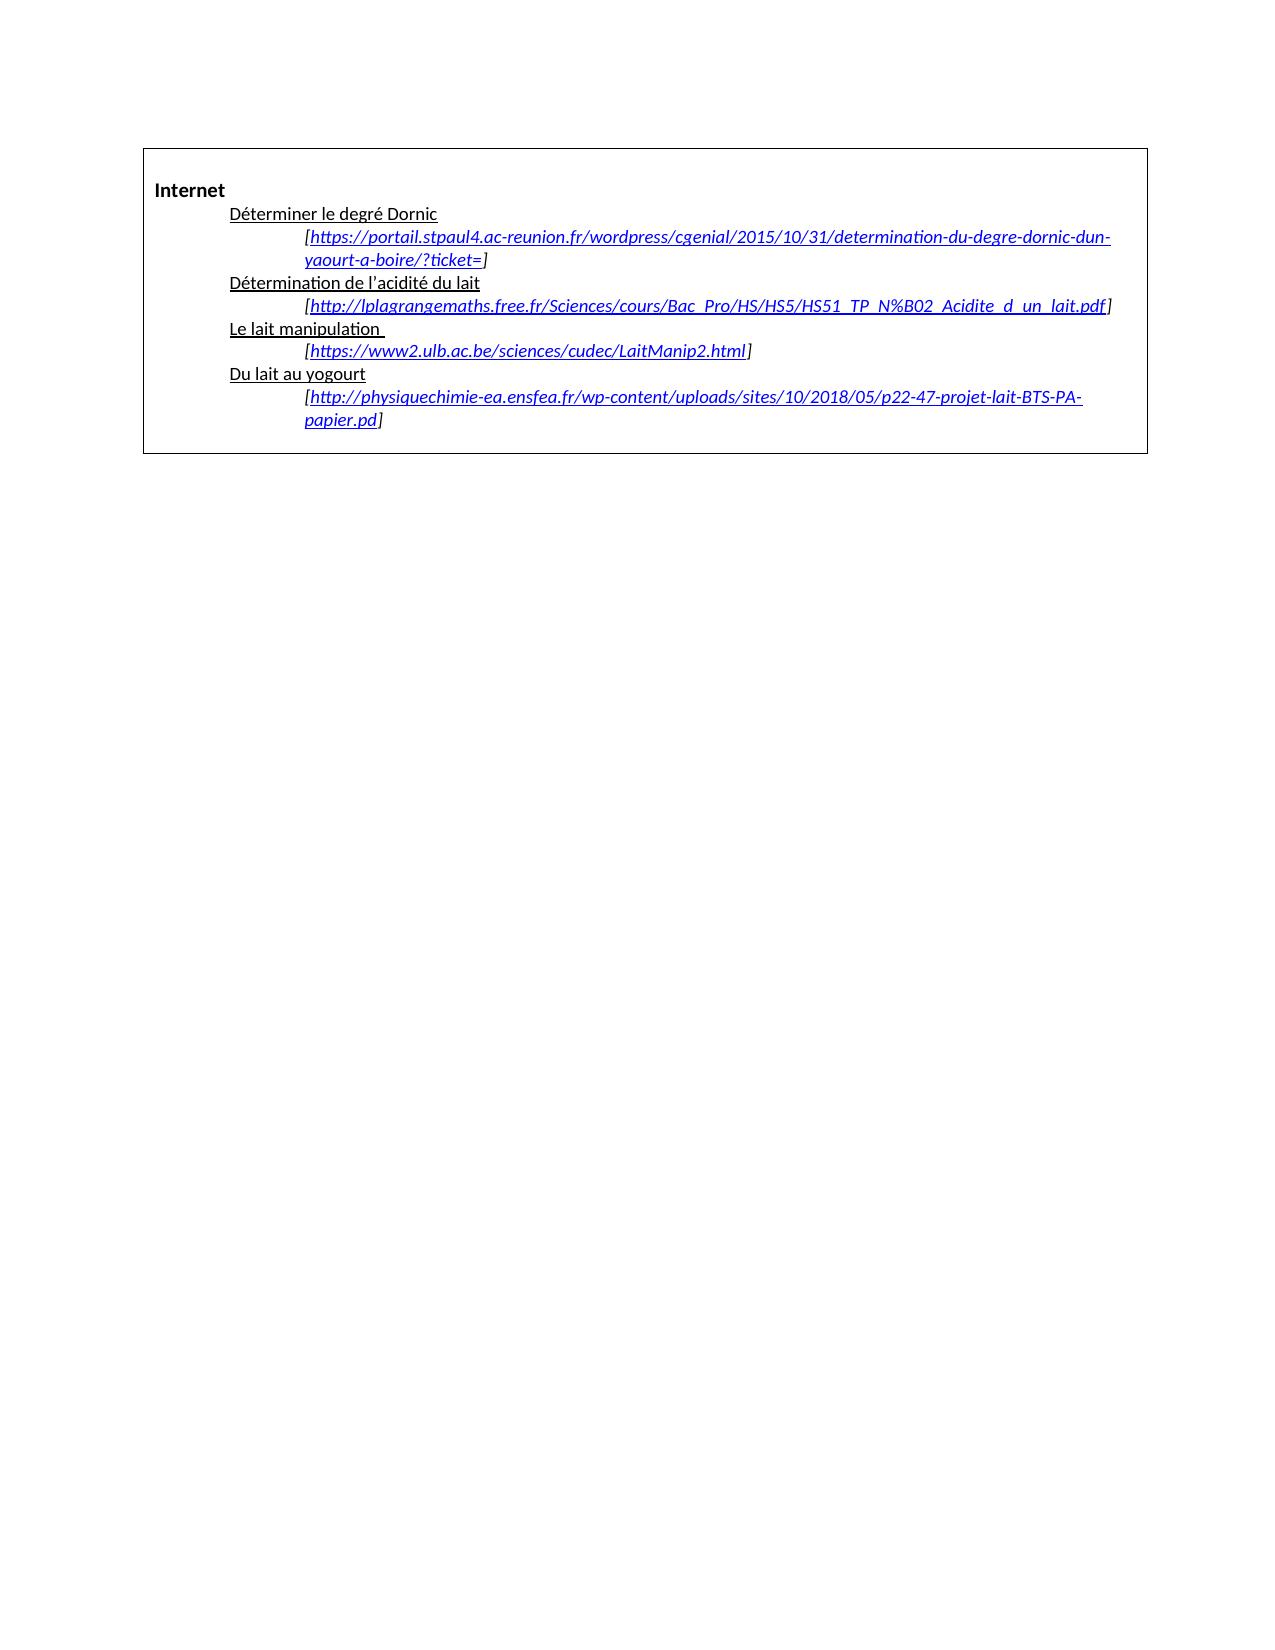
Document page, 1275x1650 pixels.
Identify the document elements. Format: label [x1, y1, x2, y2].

table_cell [144, 149, 1147, 453]
